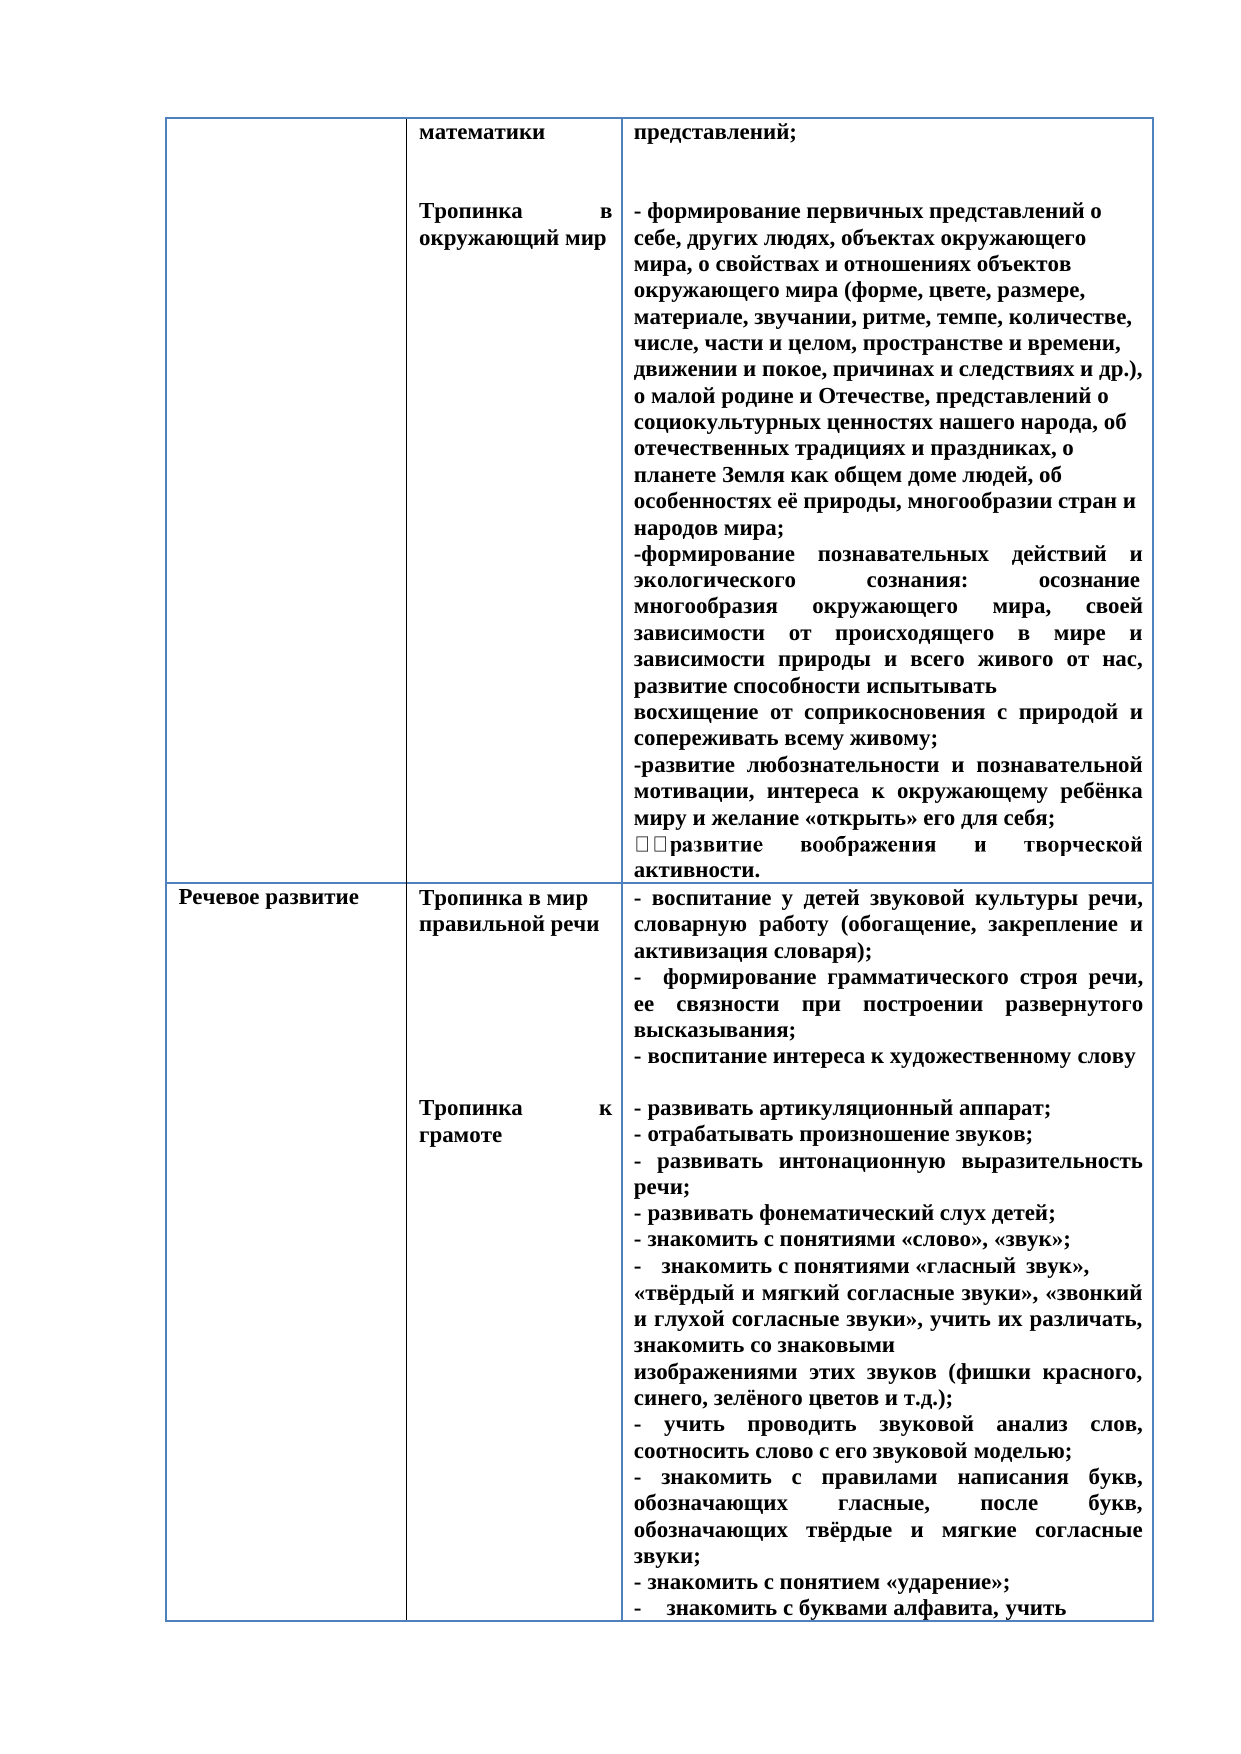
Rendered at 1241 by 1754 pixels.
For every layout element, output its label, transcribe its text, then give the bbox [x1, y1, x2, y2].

table_cell Тропинка в мир правильной речи Тропинка к грамоте [407, 884, 621, 1620]
table_cell Речевое развитие [167, 884, 406, 1620]
picture [633, 830, 1153, 856]
table_header представлений; - формирование первичных представлений о себе, других людях, объектах окружающего мира, о свойствах и отношениях объектов окружающего мира (форме, цвете, размере, материале, звучании, ритме, темпе, количестве, числе, части и целом, пространстве и времени, движении и покое, причинах и следствиях и др.), о малой родине и Отечестве, представлений о социокультурных ценностях нашего народа, об отечественных традициях и праздниках, о планете Земля как общем доме людей, об особенностях её природы, многообразии стран и народов мира; -формирование познавательных действий и экологического сознания: осознание многообразия окружающего мира, своей зависимости от происходящего в мире и зависимости природы и всего живого от нас, развитие способности испытывать восхищение от соприкосновения с природой и сопереживать всему живому; -развитие любознательности и познавательной мотивации, интереса к окружающему ребёнка миру и желание «открыть» его для себя; активности. [623, 119, 1152, 882]
table_header математики Тропинка в окружающий мир [407, 119, 621, 882]
table_cell воспитание у детей звуковой культуры речи, словарную работу (обогащение, закрепление и активизация словаря); формирование грамматического строя речи, ее связности при построении развернутого высказывания; воспитание интереса к художественному слову развивать артикуляционный аппарат; отрабатывать произношение звуков; развивать интонационную выразительность речи; развивать фонематический слух детей; знакомить с понятиями «слово», «звук»; знакомить с понятиями «гласный звук», «твёрдый и мягкий согласные звуки», «звонкий и глухой согласные звуки», учить их различать, знакомить со знаковыми изображениями этих звуков (фишки красного, синего, зелёного цветов и т.д.); учить проводить звуковой анализ слов, соотносить слово с его звуковой моделью; знакомить с правилами написания букв, обозначающих гласные, после букв, обозначающих твёрдые и мягкие согласные звуки; знакомить с понятием «ударение»; знакомить с буквами алфавита, учить [623, 884, 1152, 1620]
table_header [167, 119, 406, 882]
